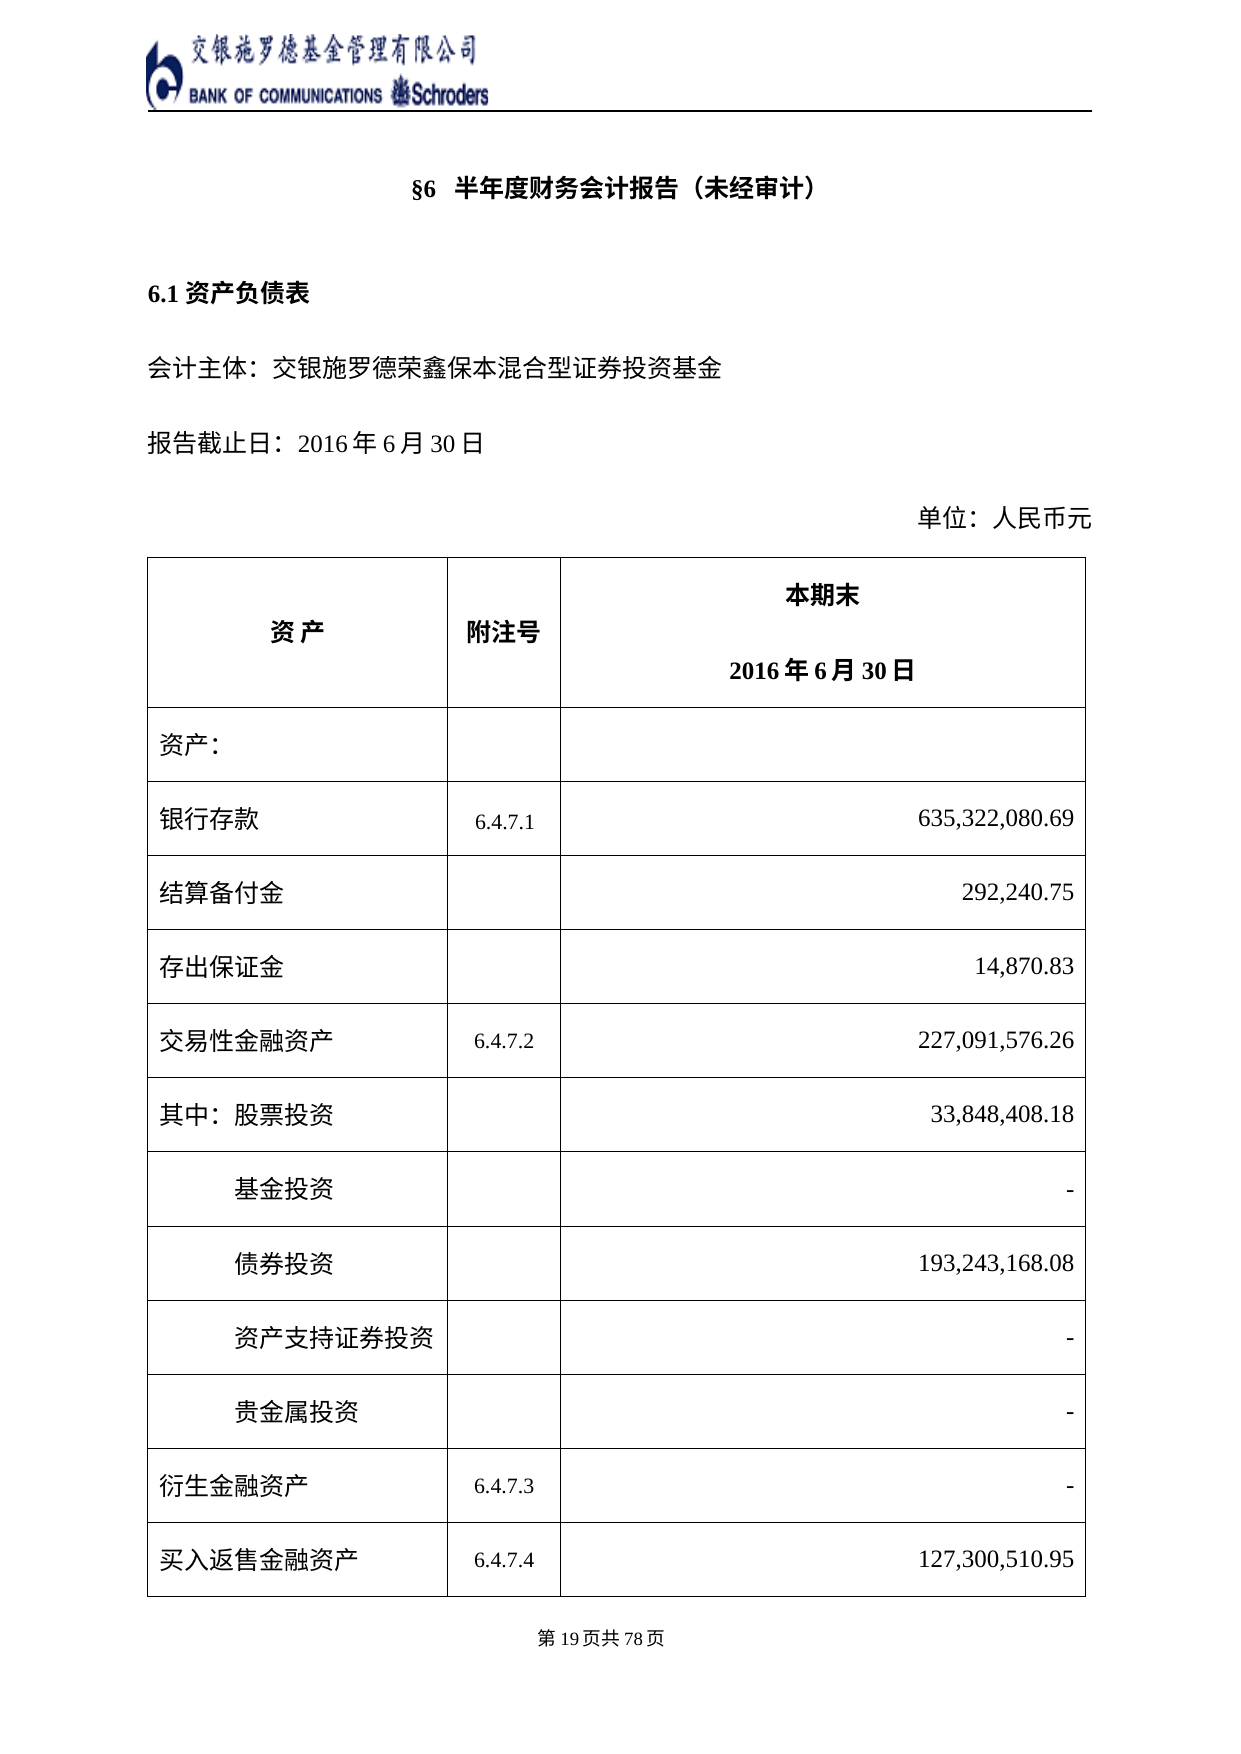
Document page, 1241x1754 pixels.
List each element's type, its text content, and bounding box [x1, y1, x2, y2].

table_cell [448, 1301, 560, 1374]
table_cell 6.4.7.3 [448, 1449, 560, 1522]
table_cell [448, 1375, 560, 1448]
table_cell 债券投资 [148, 1227, 447, 1300]
table_cell 存出保证金 [148, 930, 447, 1003]
text 会计主体：交银施罗德荣鑫保本混合型证券投资基金 [148, 334, 1092, 399]
table_cell 资产： [148, 708, 447, 781]
table_cell [448, 708, 560, 781]
table_header 附注号 [448, 558, 560, 707]
text 单位：人民币元 [149, 484, 1092, 549]
table_cell 635,322,080.69 [561, 782, 1085, 855]
subtitle §6 半年度财务会计报告（未经审计） [148, 154, 1092, 219]
table_cell [561, 708, 1085, 781]
table_cell - [561, 1375, 1085, 1448]
table_cell [448, 1227, 560, 1300]
table_cell 6.4.7.4 [448, 1523, 560, 1596]
table_cell 127,300,510.95 [561, 1523, 1085, 1596]
subtitle 6.1 资产负债表 [148, 259, 1092, 324]
table_cell - [561, 1449, 1085, 1522]
table_cell 贵金属投资 [148, 1375, 447, 1448]
table_cell 基金投资 [148, 1152, 447, 1226]
text 报告截止日：2016年6月30日 [148, 409, 1092, 474]
table_cell - [561, 1301, 1085, 1374]
table_cell 14,870.83 [561, 930, 1085, 1003]
table_cell 227,091,576.26 [561, 1004, 1085, 1077]
table_cell [448, 856, 560, 929]
table_cell 银行存款 [148, 782, 447, 855]
table_cell 买入返售金融资产 [148, 1523, 447, 1596]
table_header 本期末 2016年6月30日 [561, 558, 1085, 707]
picture [146, 34, 489, 110]
table_cell 资产支持证券投资 [148, 1301, 447, 1374]
table_cell 33,848,408.18 [561, 1078, 1085, 1151]
table_cell - [561, 1152, 1085, 1226]
table_cell 6.4.7.1 [448, 782, 560, 855]
table_cell 6.4.7.2 [448, 1004, 560, 1077]
table_cell 193,243,168.08 [561, 1227, 1085, 1300]
table_header 资 产 [148, 558, 447, 707]
table_cell [448, 930, 560, 1003]
table_cell 292,240.75 [561, 856, 1085, 929]
table_cell 结算备付金 [148, 856, 447, 929]
table_cell 衍生金融资产 [148, 1449, 447, 1522]
table_cell 其中：股票投资 [148, 1078, 447, 1151]
table_cell 交易性金融资产 [148, 1004, 447, 1077]
table_cell [448, 1078, 560, 1151]
table_cell [448, 1152, 560, 1226]
